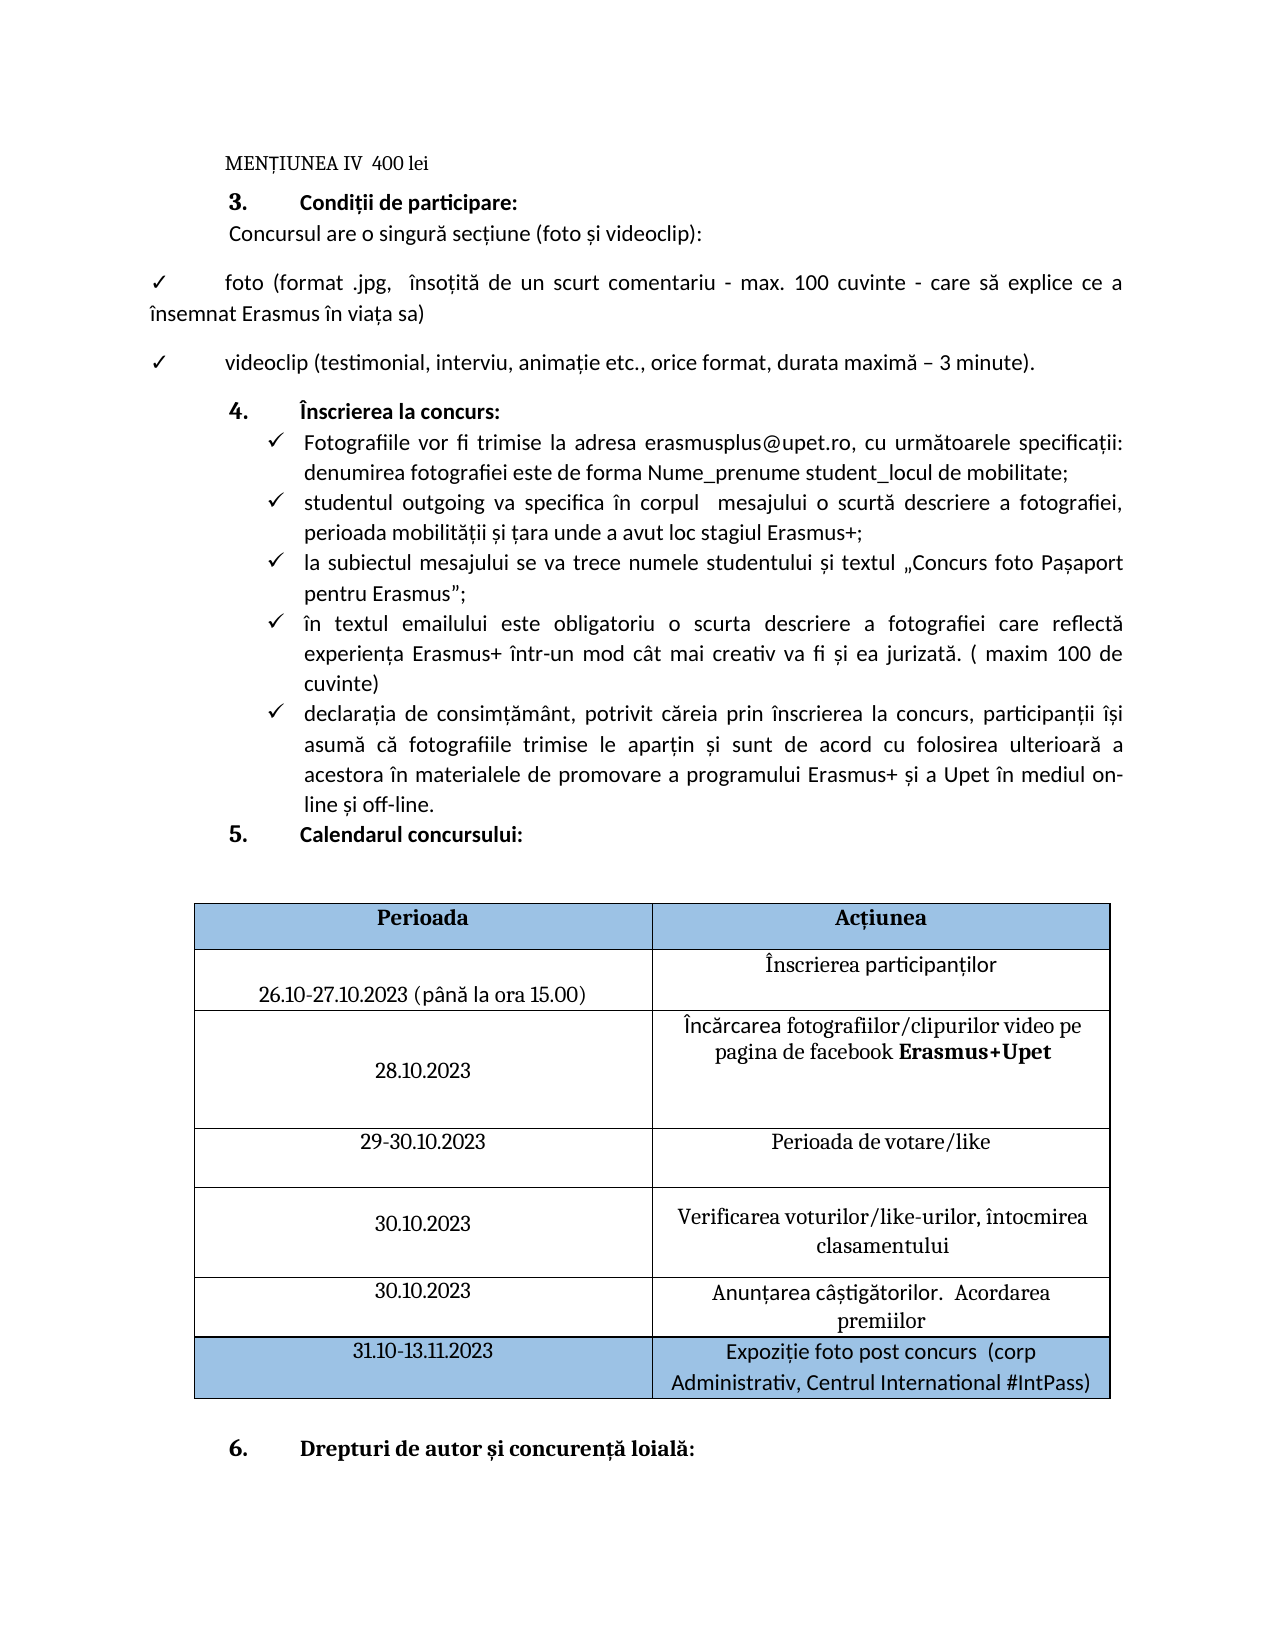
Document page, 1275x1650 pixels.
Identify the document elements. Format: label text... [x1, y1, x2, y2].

list Condiții de participare: [229, 188, 1125, 217]
list declarația de consimțământ, potrivit căreia prin înscrierea la concurs, participanții își asumă că fotografiile trimise le aparțin și sunt de acord cu folosirea ulterioară a acestora în materialele de promovare a programului Erasmus+ și a Upet în mediul on-line și off-line. [266, 699, 1125, 818]
table_cell 30.10.2023 [195, 1278, 652, 1336]
table_cell Încărcarea fotografiilor/clipurilor video pe pagina de facebook Erasmus+Upet [653, 1011, 1109, 1127]
text MENȚIUNEA IV 400 lei [224, 150, 1125, 175]
table_cell 30.10.2023 [195, 1188, 652, 1277]
table_cell Înscrierea participanților [653, 950, 1109, 1010]
text ✓ videoclip (testimonial, interviu, animație etc., orice format, durata maximă – 3 minute). [150, 346, 1125, 377]
list Calendarul concursului: [229, 820, 1125, 849]
table_cell 28.10.2023 [195, 1011, 652, 1127]
list Concursul are o singură secțiune (foto și videoclip): [229, 219, 1125, 247]
table_header Acțiunea [653, 904, 1109, 949]
table_cell 31.10-13.11.2023 [195, 1338, 652, 1398]
table_cell Anunțarea câștigătorilor. Acordarea premiilor [653, 1278, 1109, 1336]
text ✓ foto (format .jpg, însoțită de un scurt comentariu - max. 100 cuvinte - care să explice ce a însemnat Erasmus în viața sa) [150, 266, 1125, 327]
list în textul emailului este obligatoriu o scurta descriere a fotografiei care reflectă experiența Erasmus+ într-un mod cât mai creativ va fi și ea jurizată. ( maxim 100 de cuvinte) [266, 609, 1125, 697]
table_cell Expoziție foto post concurs (corp Administrativ, Centrul International #IntPass) [653, 1338, 1109, 1398]
list studentul outgoing va specifica în corpul mesajului o scurtă descriere a fotografiei, perioada mobilității și țara unde a avut loc stagiul Erasmus+; [266, 488, 1125, 546]
table_cell Verificarea voturilor/like-urilor, întocmirea clasamentului [653, 1188, 1109, 1277]
list Drepturi de autor și concurență loială: [229, 1433, 1125, 1462]
table_cell 29-30.10.2023 [195, 1129, 652, 1187]
table_header Perioada [195, 904, 652, 949]
table_cell Perioada de votare/like [653, 1129, 1109, 1187]
list la subiectul mesajului se va trece numele studentului și textul „Concurs foto Pașaport pentru Erasmus”; [266, 548, 1125, 607]
table_cell 26.10-27.10.2023 (până la ora 15.00) [195, 950, 652, 1010]
list Fotografiile vor fi trimise la adresa erasmusplus@upet.ro, cu următoarele specificații: denumirea fotografiei este de forma Nume_prenume student_locul de mobilitate; [266, 428, 1125, 486]
list Înscrierea la concurs: [229, 397, 1125, 425]
